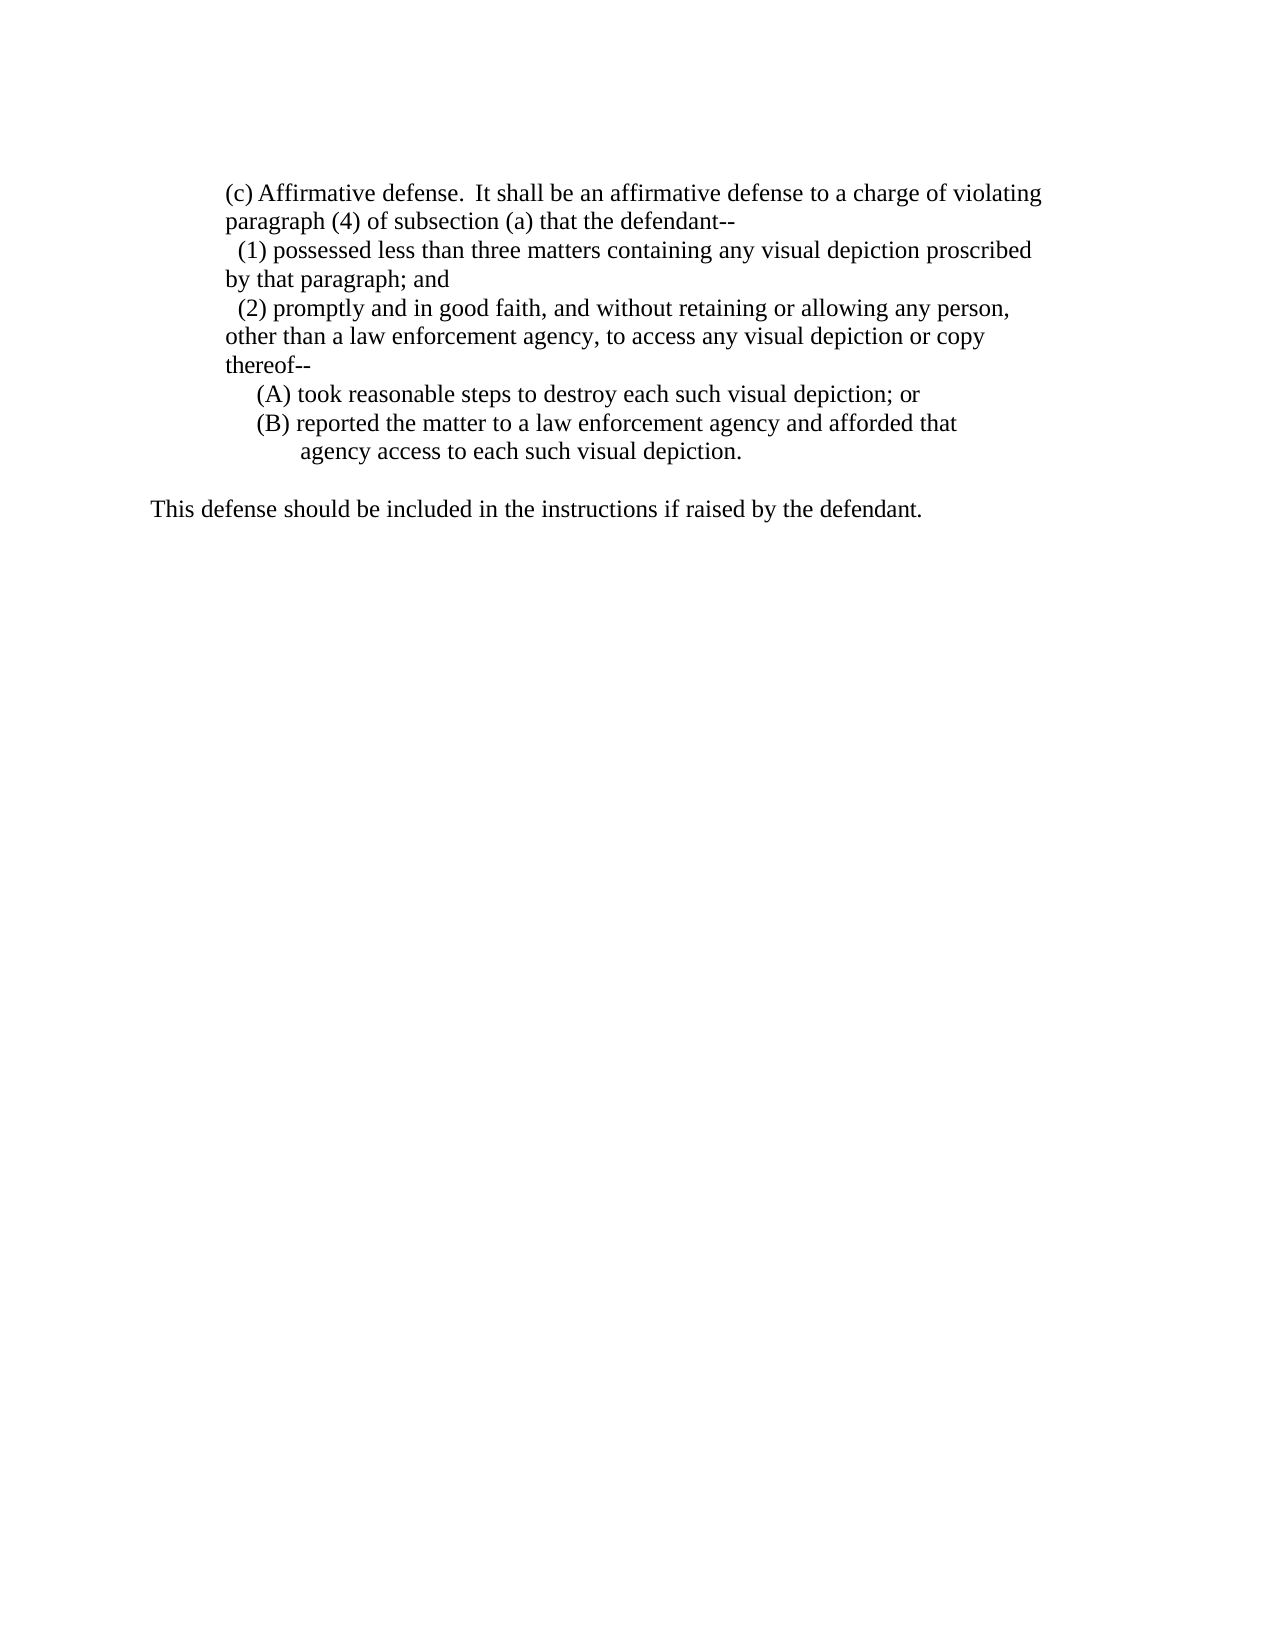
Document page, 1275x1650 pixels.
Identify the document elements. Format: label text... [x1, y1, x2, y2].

list reported the matter to a law enforcement agency and afforded that agency access to each such visual depiction. [256, 408, 1033, 465]
list took reasonable steps to destroy each such visual depiction; or [256, 379, 1135, 408]
list promptly and in good faith, and without retaining or allowing any person, other than a law enforcement agency, to access any visual depiction or copy thereof-- [225, 293, 1010, 379]
text This defense should be included in the instructions if raised by the defendant. [150, 494, 1135, 523]
list Affirmative defense. It shall be an affirmative defense to a charge of violating paragraph (4) of subsection (a) that the defendant-- [225, 178, 1042, 235]
list possessed less than three matters containing any visual depiction proscribed by that paragraph; and [225, 235, 1032, 293]
